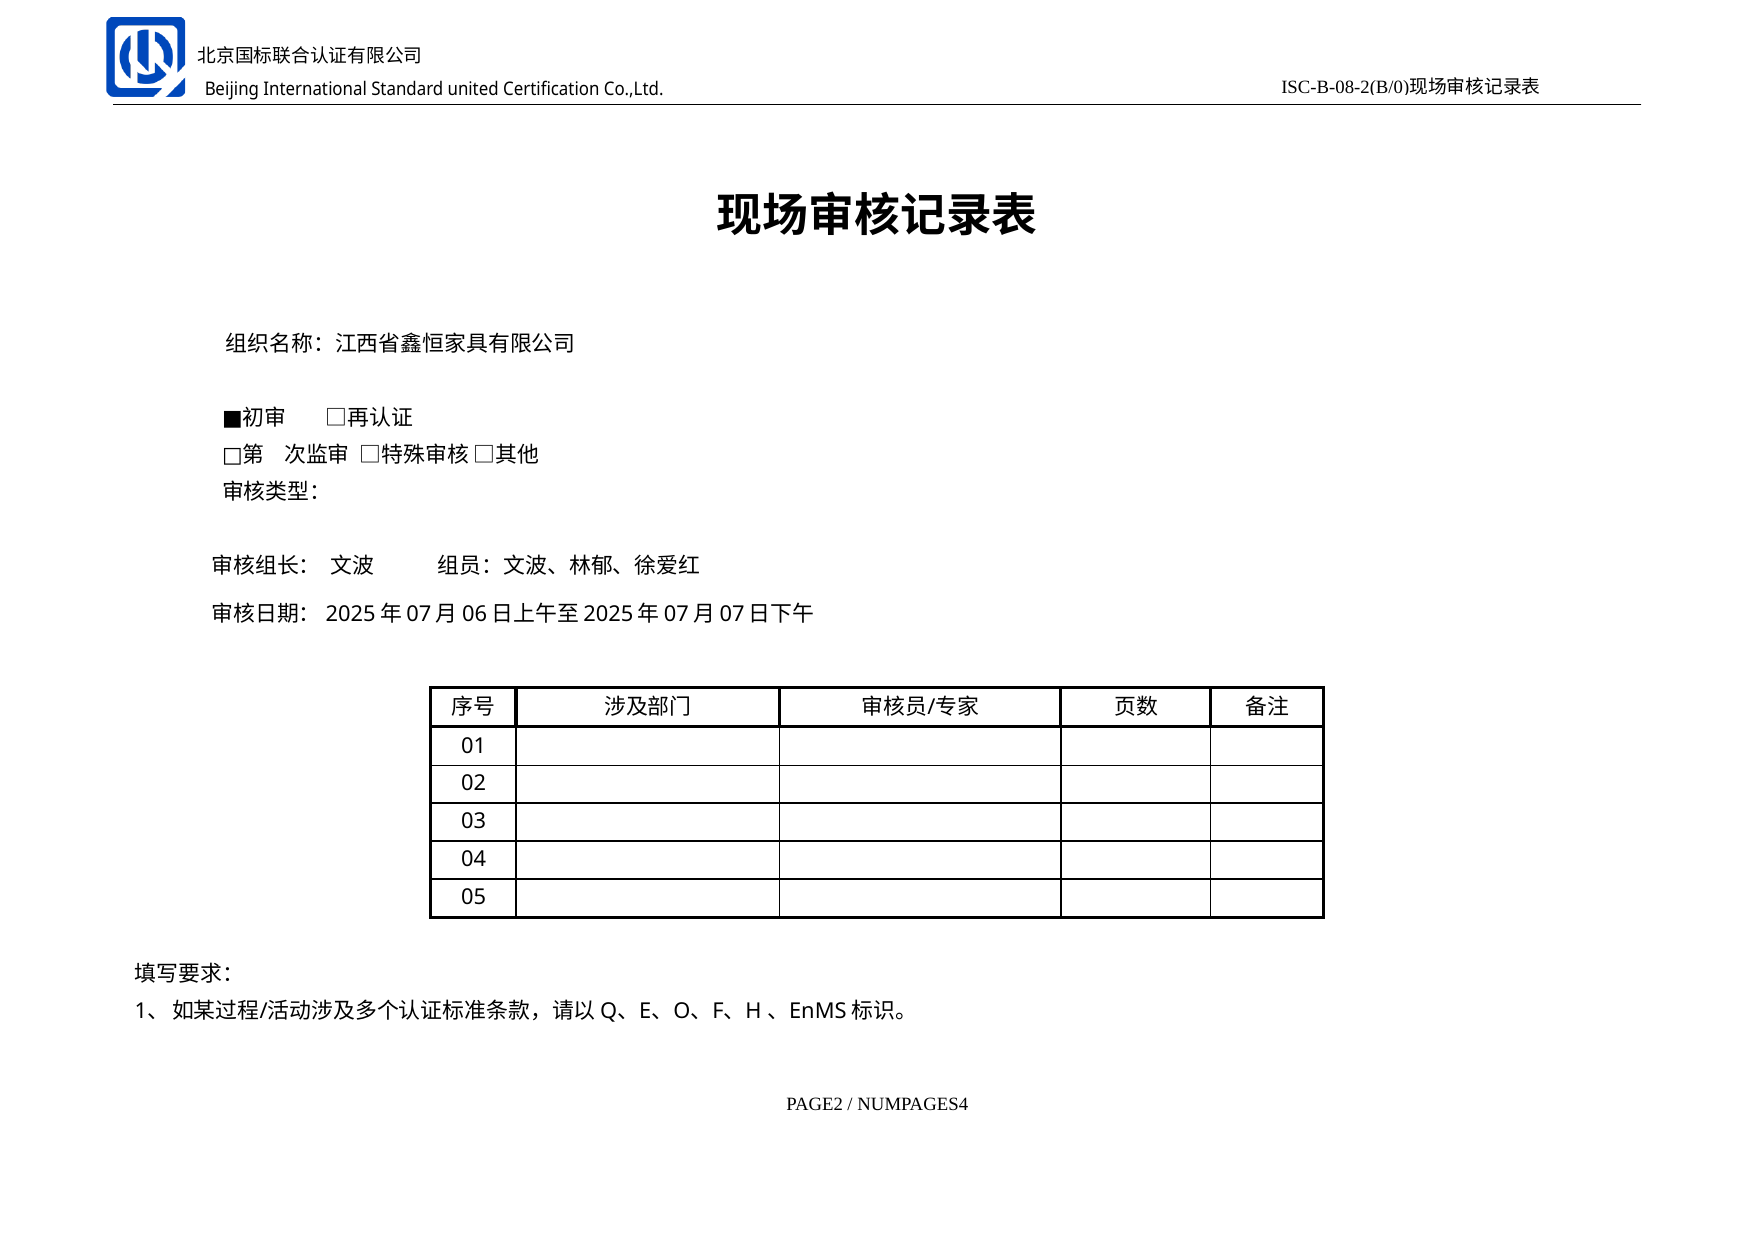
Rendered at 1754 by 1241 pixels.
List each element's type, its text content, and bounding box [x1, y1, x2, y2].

list 如某过程/活动涉及多个认证标准条款，请以Q、E、O、F、H 、EnMS标识。 [134, 993, 1641, 1025]
table_cell [780, 728, 1060, 764]
table_cell [517, 804, 779, 840]
text 审核类型： [112, 473, 1641, 506]
table_header 页数 [1062, 689, 1209, 725]
table_cell [517, 728, 779, 764]
text 审核日期： 2025年07月06日上午至2025年07月07日下午 [112, 596, 1641, 628]
table_cell [517, 880, 779, 916]
table_cell 03 [432, 804, 515, 840]
table_cell [1211, 728, 1322, 764]
table_cell [1062, 766, 1210, 802]
table_header 序号 [432, 689, 514, 725]
text 组织名称：江西省鑫恒家具有限公司 [112, 326, 1641, 358]
table_cell [517, 842, 779, 878]
picture [106, 17, 186, 97]
table_cell [1062, 804, 1210, 840]
table_header 审核员/专家 [781, 689, 1059, 725]
table_cell [1062, 880, 1210, 916]
table_cell [780, 842, 1060, 878]
table_cell 01 [432, 728, 515, 764]
text ■初审 □再认证 [112, 399, 1641, 432]
table_cell 04 [432, 842, 515, 878]
table_header 备注 [1212, 689, 1322, 725]
text 审核组长： 文波 组员：文波、林郁、徐爱红 [112, 548, 1641, 580]
table_cell [1062, 842, 1210, 878]
text □第 次监审 □特殊审核 □其他 [112, 436, 1641, 469]
table_header 涉及部门 [518, 689, 778, 725]
text 现场审核记录表 [112, 163, 1641, 261]
table_cell [780, 880, 1060, 916]
table_cell [517, 766, 779, 802]
table_cell [1211, 804, 1322, 840]
table_cell [1211, 842, 1322, 878]
table_cell 02 [432, 766, 515, 802]
table_cell [1062, 728, 1210, 764]
table_cell [1211, 880, 1322, 916]
table_cell [780, 804, 1060, 840]
table_cell [1211, 766, 1322, 802]
table_cell 05 [432, 880, 515, 916]
table_cell [780, 766, 1060, 802]
text 填写要求： [112, 956, 1641, 988]
